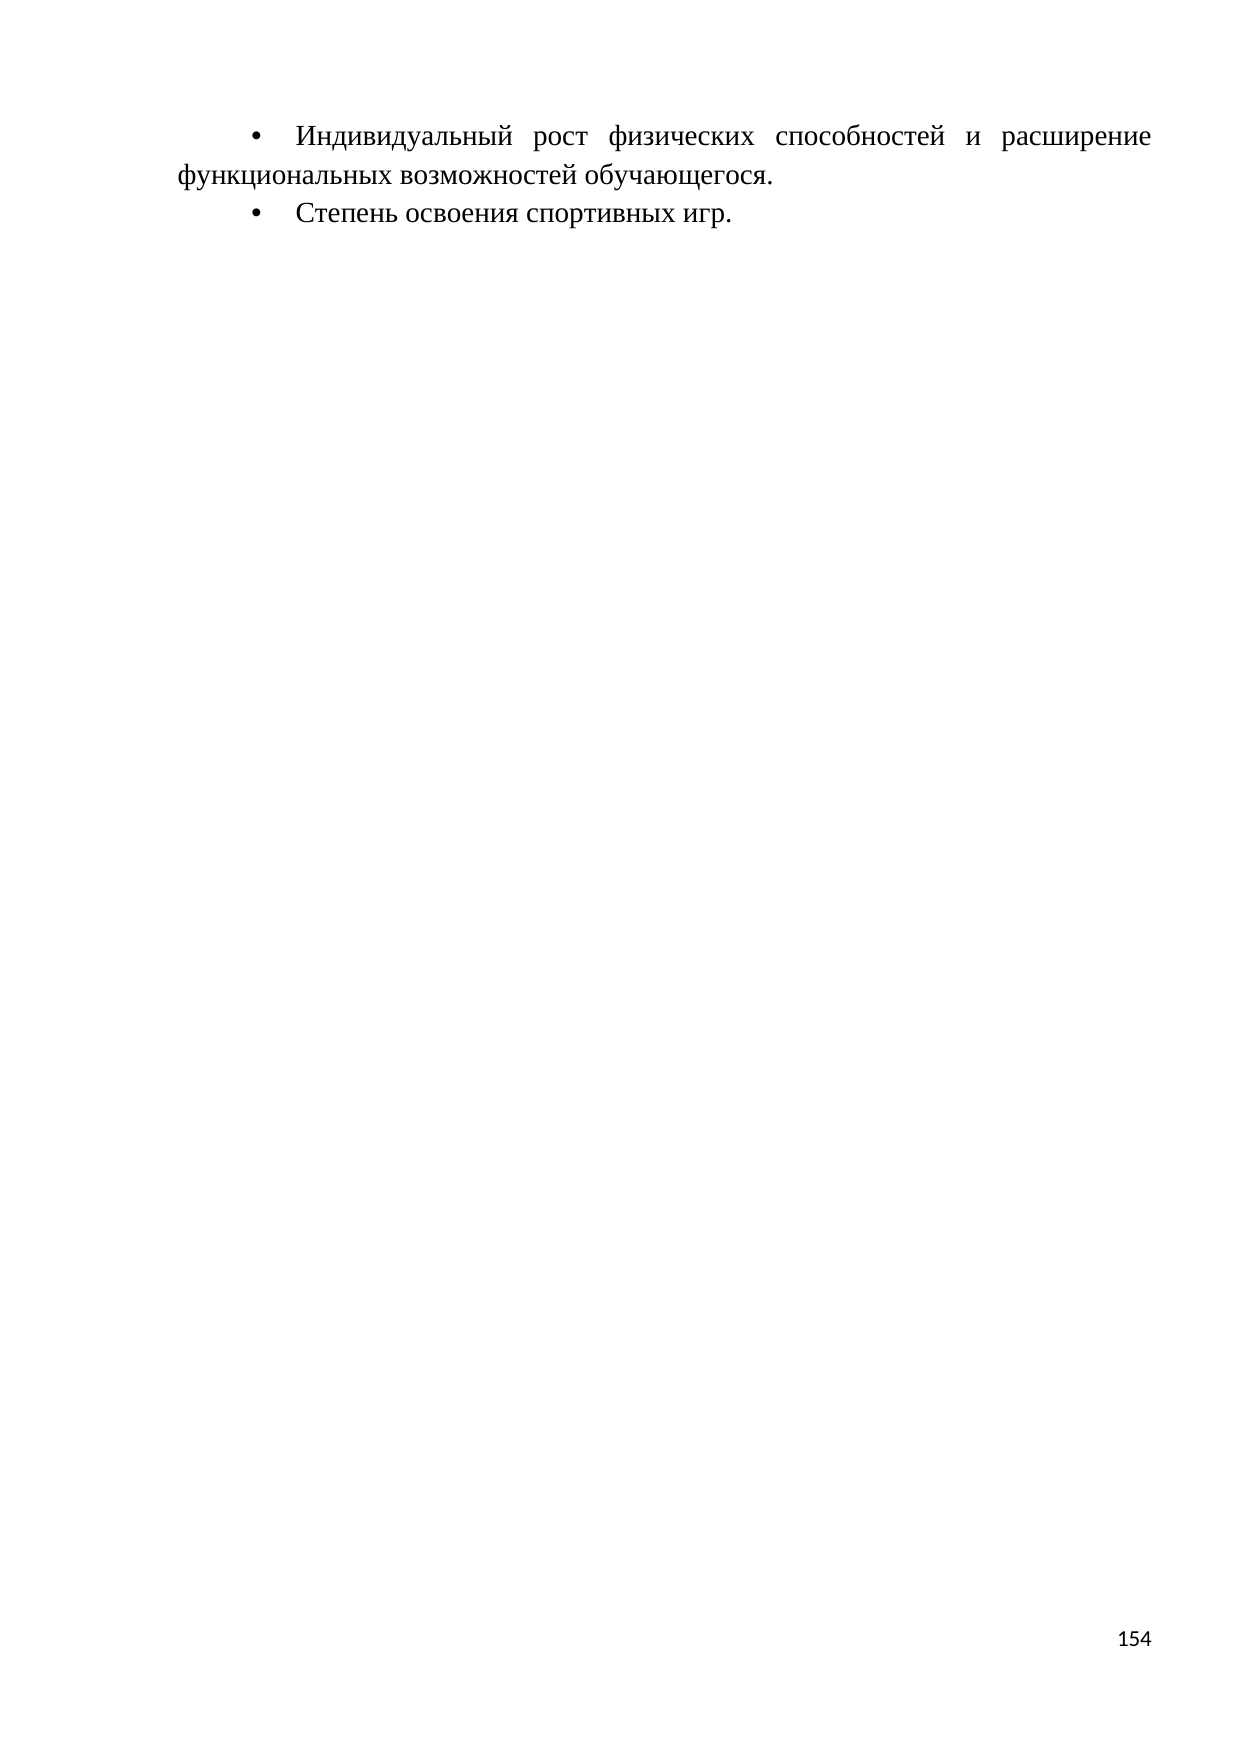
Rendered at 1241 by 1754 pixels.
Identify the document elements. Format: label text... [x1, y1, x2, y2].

list Индивидуальный рост физических способностей и расширение функциональных возможностей обучающегося. [177, 118, 1152, 190]
list Степень освоения спортивных игр. [177, 195, 1152, 229]
